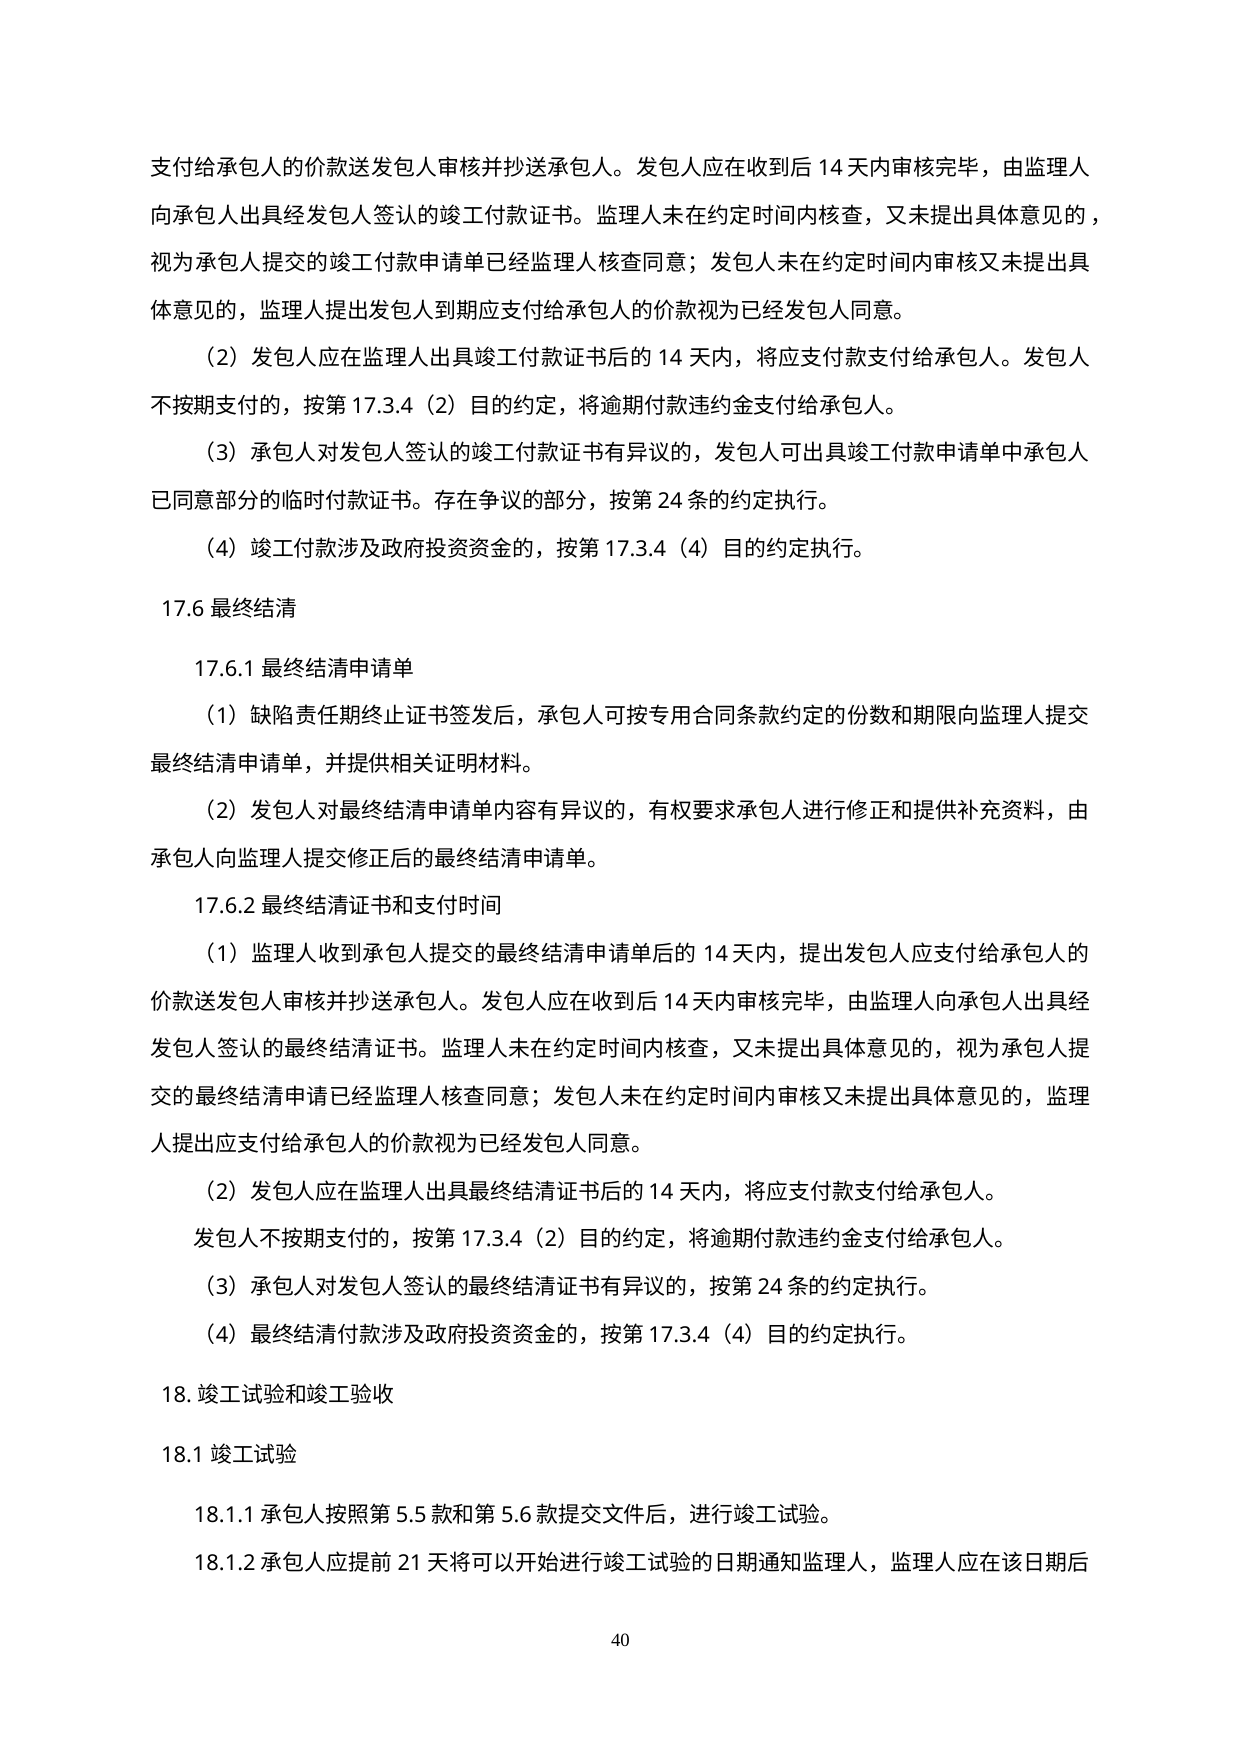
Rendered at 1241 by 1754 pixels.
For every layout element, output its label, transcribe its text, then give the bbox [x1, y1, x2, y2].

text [150, 1544, 1090, 1576]
text （3）承包人对发包人签认的最终结清证书有异议的，按第24条的约定执行。 [150, 1269, 1090, 1301]
text 17.6.2 最终结清证书和支付时间 [150, 888, 1090, 920]
text 发包人不按期支付的，按第17.3.4（2）目的约定，将逾期付款违约金支付给承包人。 [150, 1221, 1090, 1253]
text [150, 150, 1090, 324]
text （2）发包人对最终结清申请单内容有异议的，有权要求承包人进行修正和提供补充资料，由承包人向监理人提交修正后的最终结清申请单。 [150, 793, 1090, 873]
subtitle 17.6 最终结清 [150, 591, 1090, 622]
text （2）发包人应在监理人出具最终结清证书后的14 天内，将应支付款支付给承包人。 [150, 1174, 1090, 1206]
text （4）最终结清付款涉及政府投资资金的，按第17.3.4（4）目的约定执行。 [150, 1317, 1090, 1348]
subtitle 18. 竣工试验和竣工验收 [150, 1377, 1090, 1408]
text 17.6.1 最终结清申请单 [150, 651, 1090, 682]
text （1）监理人收到承包人提交的最终结清申请单后的14天内，提出发包人应支付给承包人的价款送发包人审核并抄送承包人。发包人应在收到后14天内审核完毕，由监理人向承包人出具经发包人签认的最终结清证书。监理人未在约定时间内核查，又未提出具体意见的，视为承包人提交的最终结清申请已经监理人核查同意；发包人未在约定时间内审核又未提出具体意见的，监理人提出应支付给承包人的价款视为已经发包人同意。 [150, 936, 1090, 1158]
text 18.1.1承包人按照第5.5款和第5.6款提交文件后，进行竣工试验。 [150, 1497, 1090, 1529]
text （4）竣工付款涉及政府投资资金的，按第17.3.4（4）目的约定执行。 [150, 531, 1090, 562]
subtitle 18.1 竣工试验 [150, 1437, 1090, 1469]
text （3）承包人对发包人签认的竣工付款证书有异议的，发包人可出具竣工付款申请单中承包人已同意部分的临时付款证书。存在争议的部分，按第24条的约定执行。 [150, 435, 1090, 515]
text （1）缺陷责任期终止证书签发后，承包人可按专用合同条款约定的份数和期限向监理人提交最终结清申请单，并提供相关证明材料。 [150, 698, 1090, 778]
text （2）发包人应在监理人出具竣工付款证书后的14 天内，将应支付款支付给承包人。发包人不按期支付的，按第17.3.4（2）目的约定，将逾期付款违约金支付给承包人。 [150, 340, 1090, 419]
